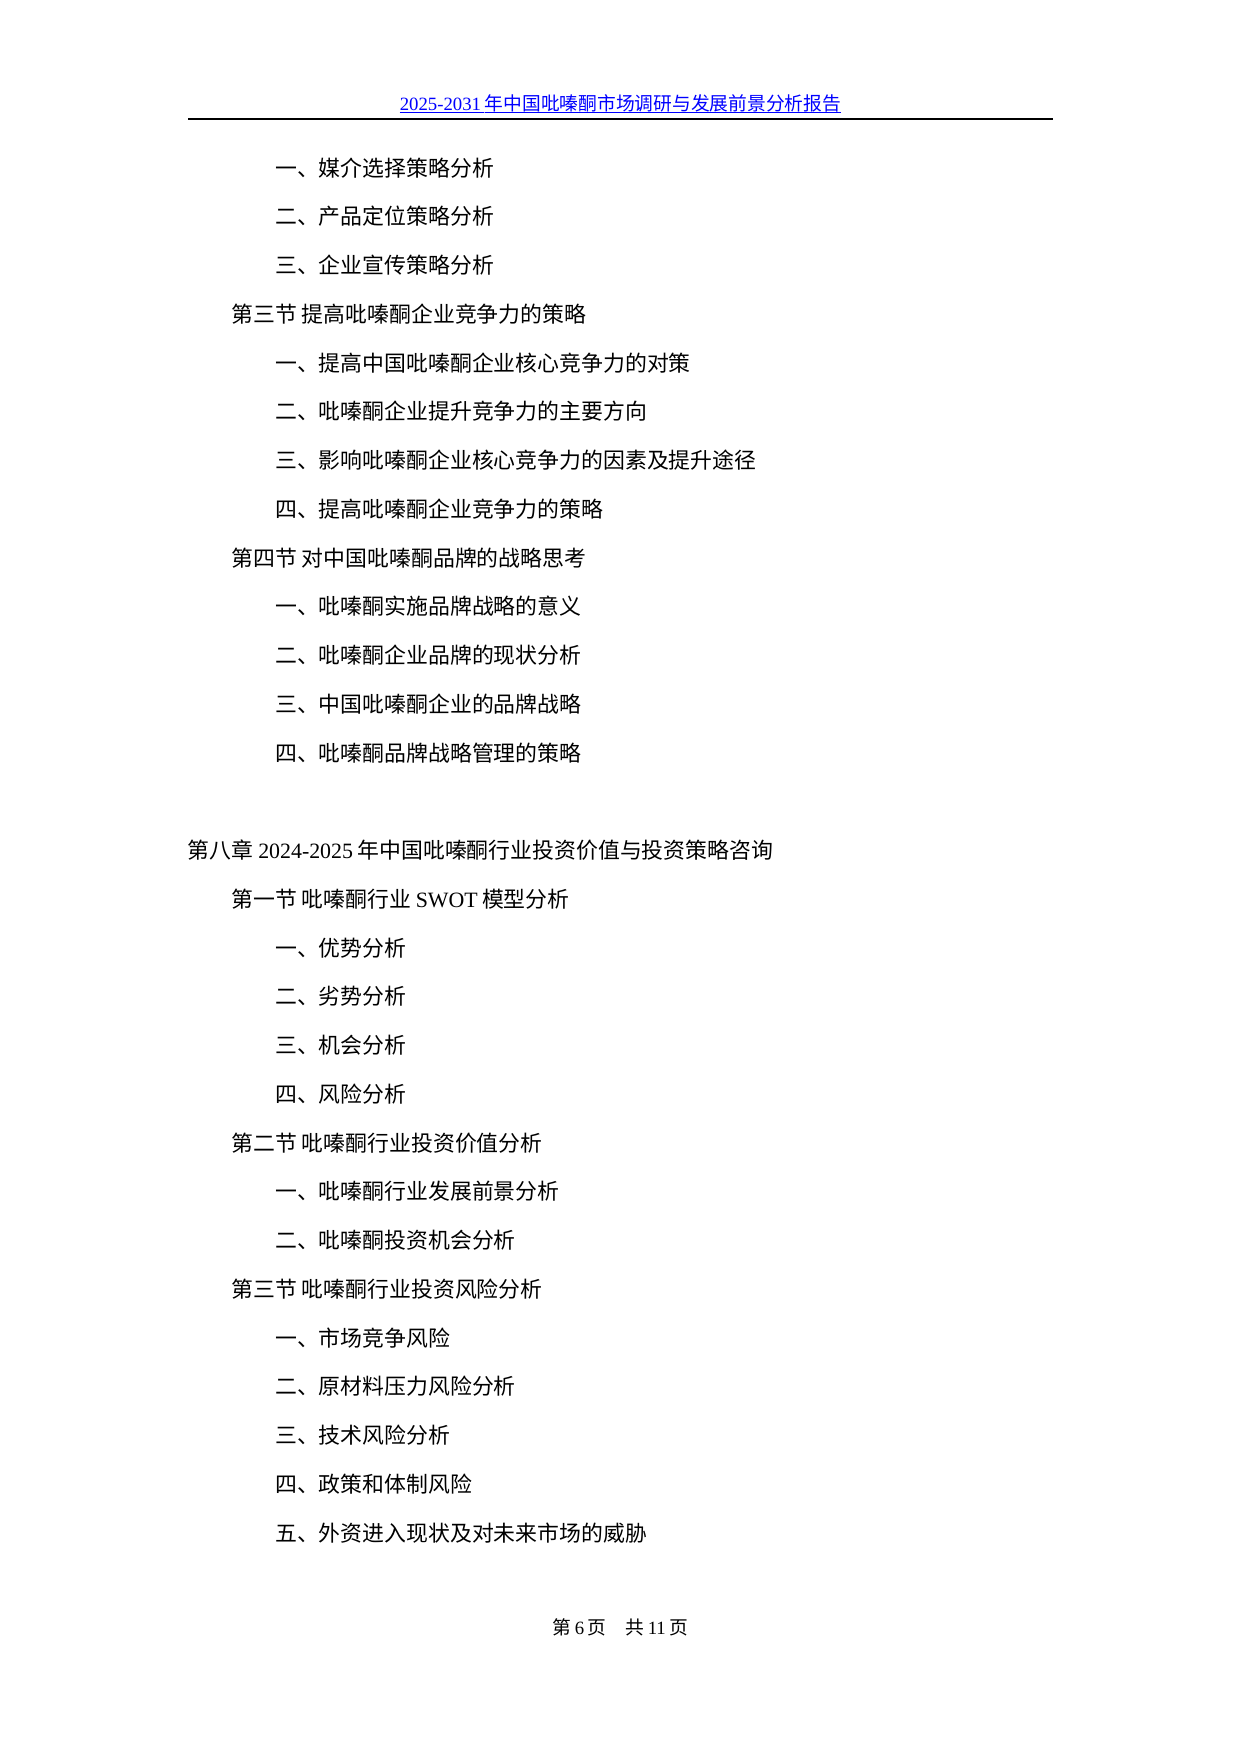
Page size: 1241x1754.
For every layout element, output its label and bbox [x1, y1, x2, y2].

text [187, 150, 1053, 1548]
